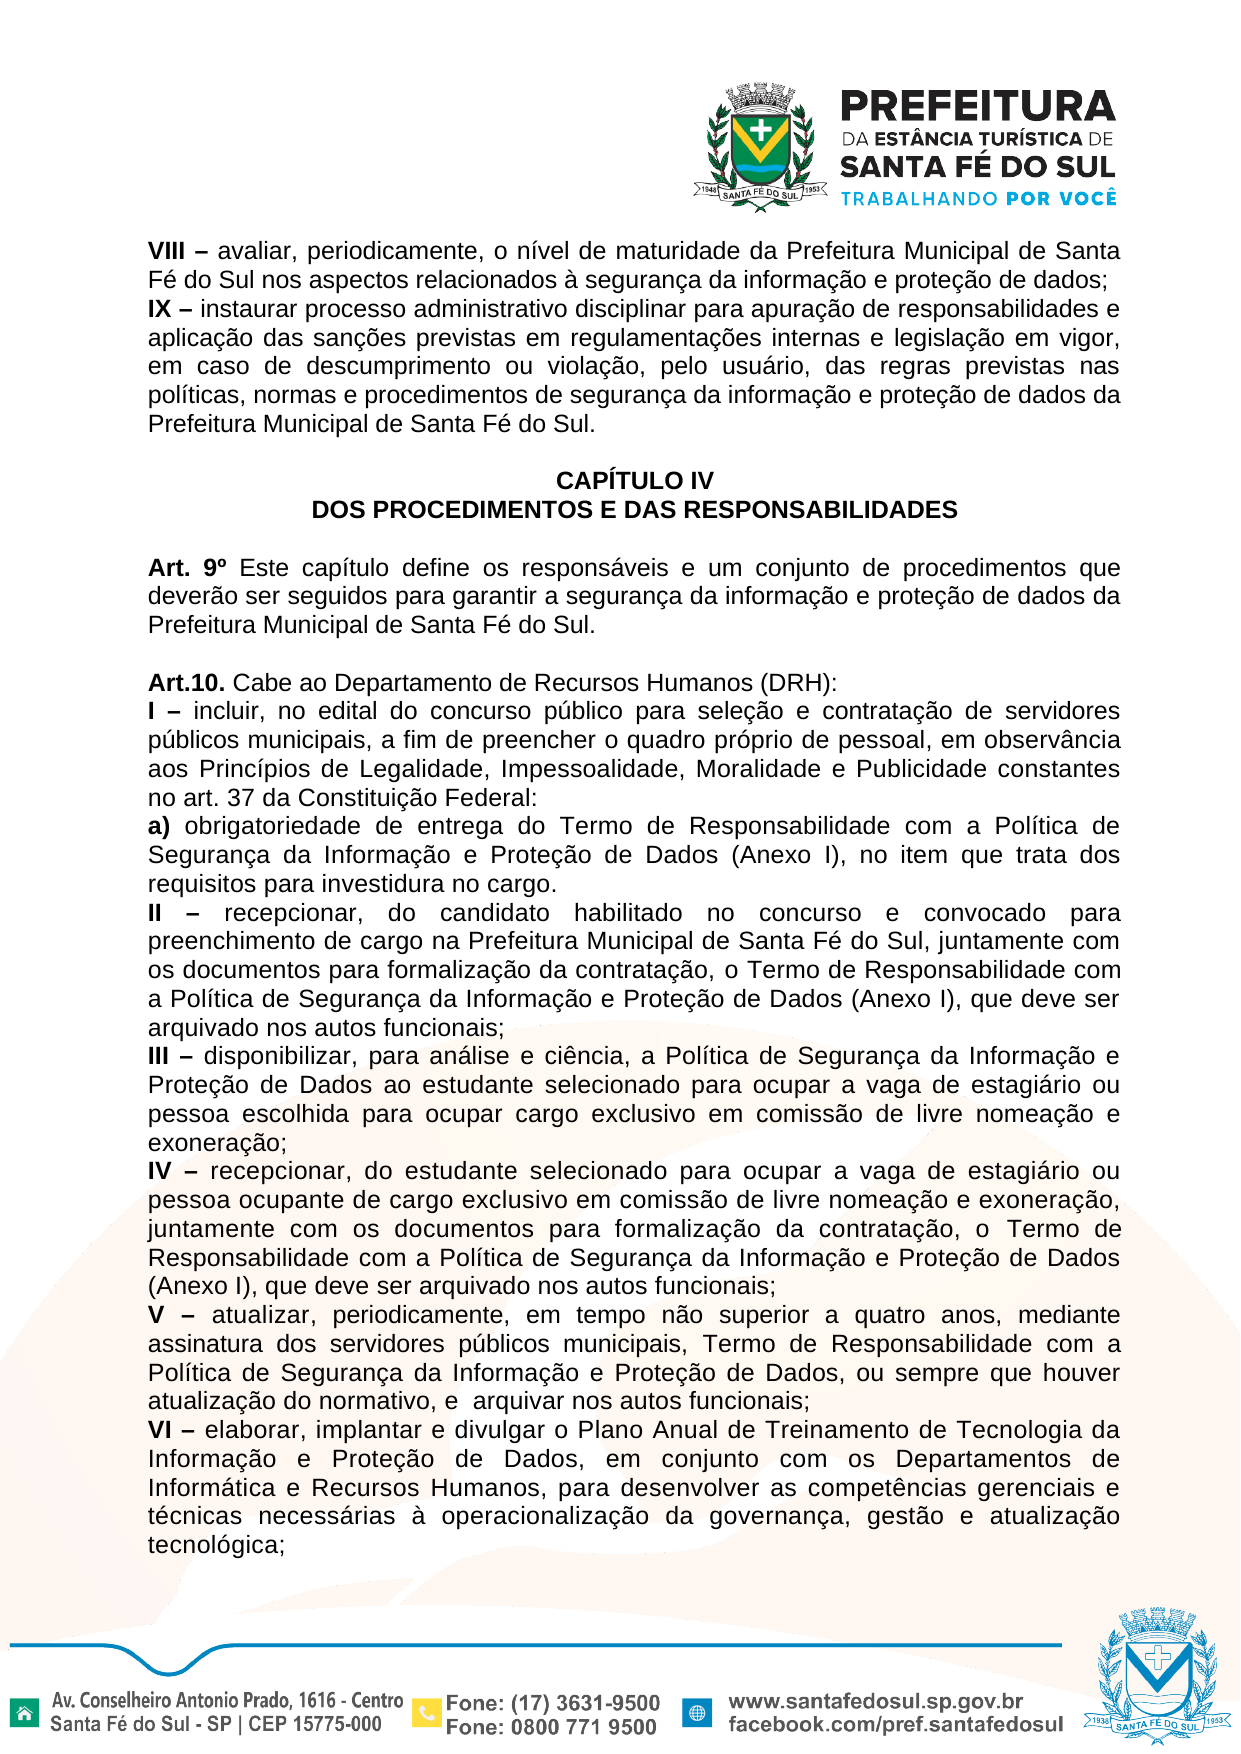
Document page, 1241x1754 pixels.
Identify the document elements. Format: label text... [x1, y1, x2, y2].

text II – recepcionar, do candidato habilitado no concurso e convocado para preenchimento de cargo na Prefeitura Municipal de Santa Fé do Sul, juntamente com os documentos para formalização da contratação, o Termo de Responsabilidade com a Política de Segurança da Informação e Proteção de Dados (Anexo I), que deve ser arquivado nos autos funcionais; [148, 897, 1122, 1041]
text CAPÍTULO IV [148, 466, 1122, 495]
text VIII – avaliar, periodicamente, o nível de maturidade da Prefeitura Municipal de Santa Fé do Sul nos aspectos relacionados à segurança da informação e proteção de dados; [148, 236, 1122, 294]
text a) obrigatoriedade de entrega do Termo de Responsabilidade com a Política de Segurança da Informação e Proteção de Dados (Anexo I), no item que trata dos requisitos para investidura no cargo. [148, 811, 1122, 897]
picture [0, 1020, 1241, 1746]
text V – atualizar, periodicamente, em tempo não superior a quatro anos, mediante assinatura dos servidores públicos municipais, Termo de Responsabilidade com a Política de Segurança da Informação e Proteção de Dados, ou sempre que houver atualização do normativo, e arquivar nos autos funcionais; [148, 1300, 1122, 1415]
text Art.10. Cabe ao Departamento de Recursos Humanos (DRH): [148, 667, 1122, 696]
text IV – recepcionar, do estudante selecionado para ocupar a vaga de estagiário ou pessoa ocupante de cargo exclusivo em comissão de livre nomeação e exoneração, juntamente com os documentos para formalização da contratação, o Termo de Responsabilidade com a Política de Segurança da Informação e Proteção de Dados (Anexo I), que deve ser arquivado nos autos funcionais; [148, 1156, 1122, 1300]
text IX – instaurar processo administrativo disciplinar para apuração de responsabilidades e aplicação das sanções previstas em regulamentações internas e legislação em vigor, em caso de descumprimento ou violação, pelo usuário, das regras previstas nas políticas, normas e procedimentos de segurança da informação e proteção de dados da Prefeitura Municipal de Santa Fé do Sul. [148, 294, 1122, 437]
text III – disponibilizar, para análise e ciência, a Política de Segurança da Informação e Proteção de Dados ao estudante selecionado para ocupar a vaga de estagiário ou pessoa escolhida para ocupar cargo exclusivo em comissão de livre nomeação e exoneração; [148, 1041, 1122, 1156]
text VI – elaborar, implantar e divulgar o Plano Anual de Treinamento de Tecnologia da Informação e Proteção de Dados, em conjunto com os Departamentos de Informática e Recursos Humanos, para desenvolver as competências gerenciais e técnicas necessárias à operacionalização da governança, gestão e atualização tecnológica; [148, 1415, 1122, 1559]
text I – incluir, no edital do concurso público para seleção e contratação de servidores públicos municipais, a fim de preencher o quadro próprio de pessoal, em observância aos Princípios de Legalidade, Impessoalidade, Moralidade e Publicidade constantes no art. 37 da Constituição Federal: [148, 696, 1122, 811]
text DOS PROCEDIMENTOS E DAS RESPONSABILIDADES [148, 495, 1122, 524]
text Art. 9º Este capítulo define os responsáveis e um conjunto de procedimentos que deverão ser seguidos para garantir a segurança da informação e proteção de dados da Prefeitura Municipal de Santa Fé do Sul. [148, 552, 1122, 639]
